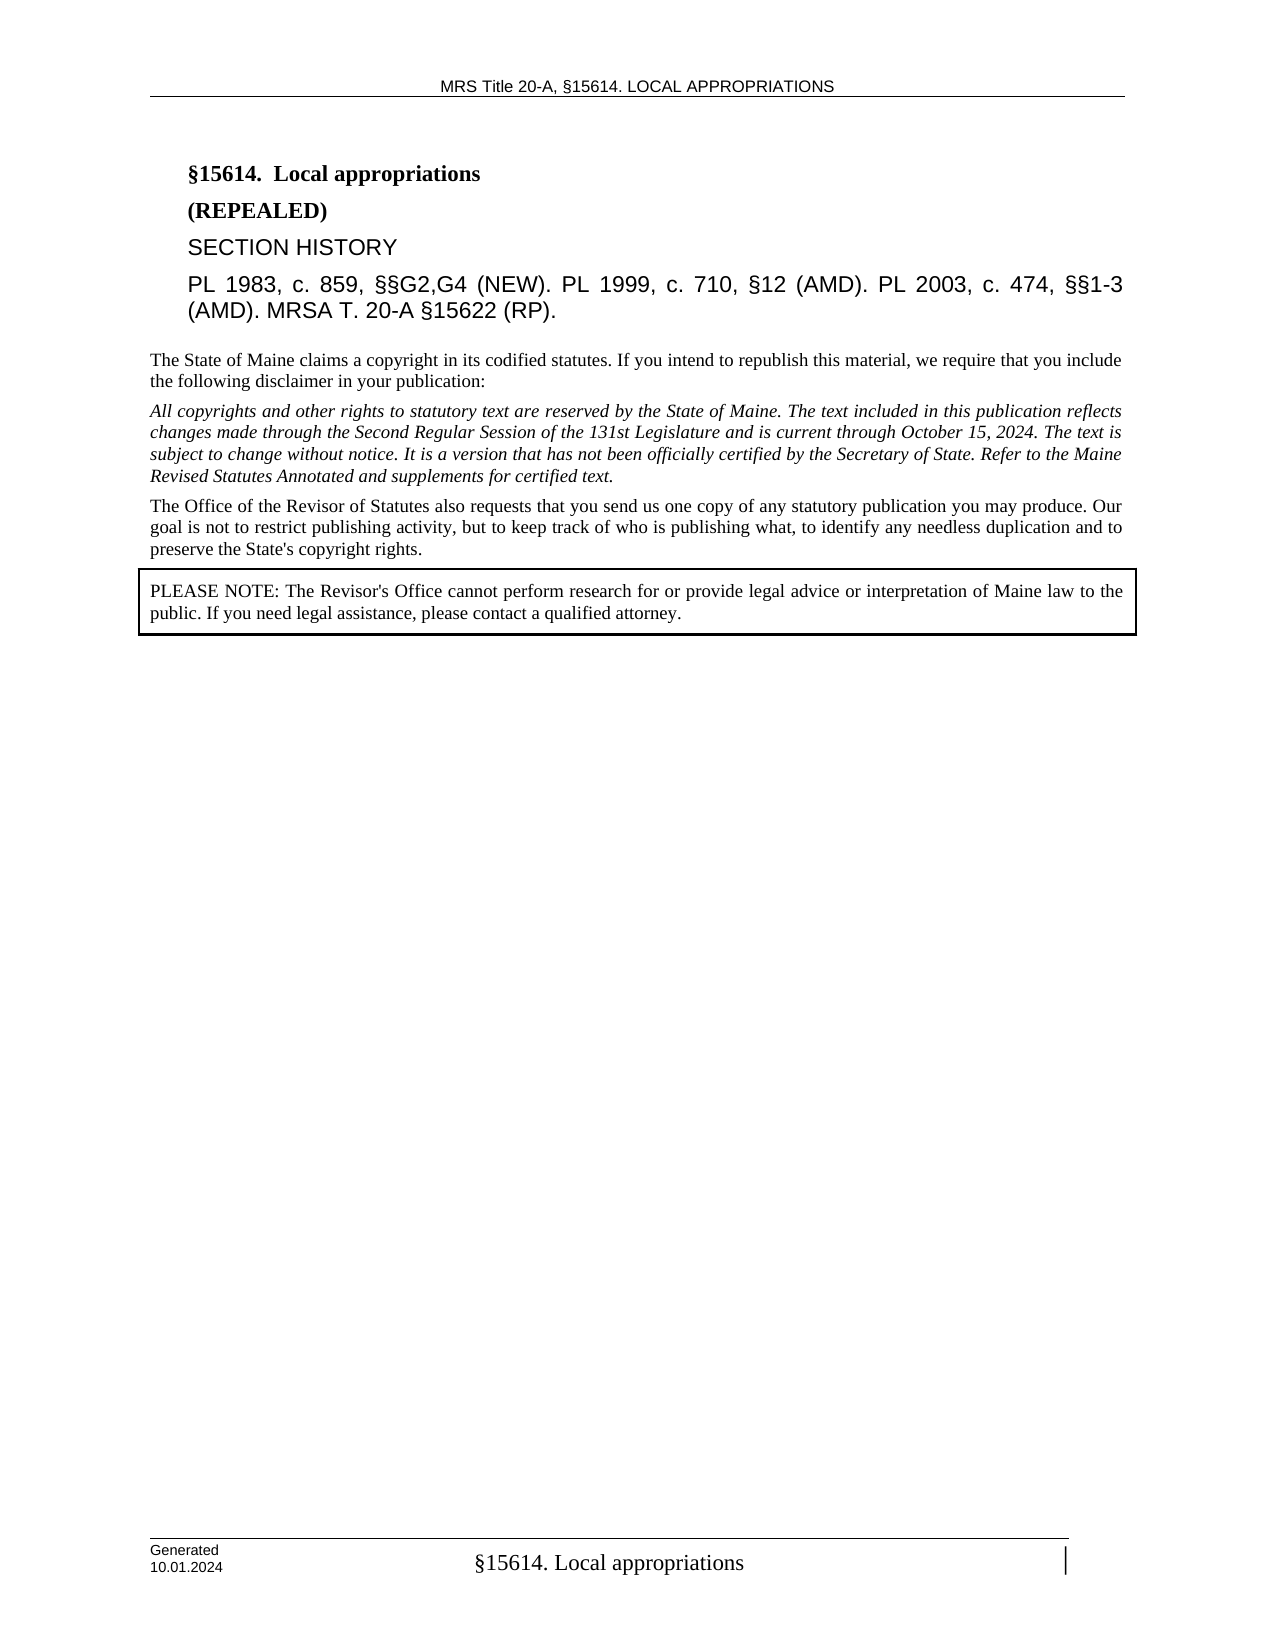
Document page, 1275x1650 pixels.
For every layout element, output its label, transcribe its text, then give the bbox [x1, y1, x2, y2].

text All copyrights and other rights to statutory text are reserved by the State of Maine. The text included in this publication reflects changes made through the Second Regular Session of the 131st Legislature and is current through October 15, 2024 . The text is subject to change without notice. It is a version that has not been officially certified by the Secretary of State. Refer to the Maine Revised Statutes Annotated and supplements for certified text. [150, 400, 1125, 486]
text §15614. Local appropriations [187, 160, 1125, 187]
text The State of Maine claims a copyright in its codified statutes. If you intend to republish this material, we require that you include the following disclaimer in your publication: [150, 348, 1125, 392]
text PL 1983, c. 859, §§G2,G4 (NEW). PL 1999, c. 710, §12 (AMD). PL 2003, c. 474, §§1-3 (AMD). MRSA T. 20-A §15622 (RP). [187, 271, 1125, 323]
text SECTION HISTORY [187, 234, 1125, 260]
text PLEASE NOTE: The Revisor's Office cannot perform research for or provide legal advice or interpretation of Maine law to the public. If you need legal assistance, please contact a qualified attorney. [140, 570, 1135, 633]
text (REPEALED) [187, 197, 1125, 223]
text The Office of the Revisor of Statutes also requests that you send us one copy of any statutory publication you may produce. Our goal is not to restrict publishing activity, but to keep track of who is publishing what, to identify any needless duplication and to preserve the State's copyright rights. [150, 494, 1125, 559]
